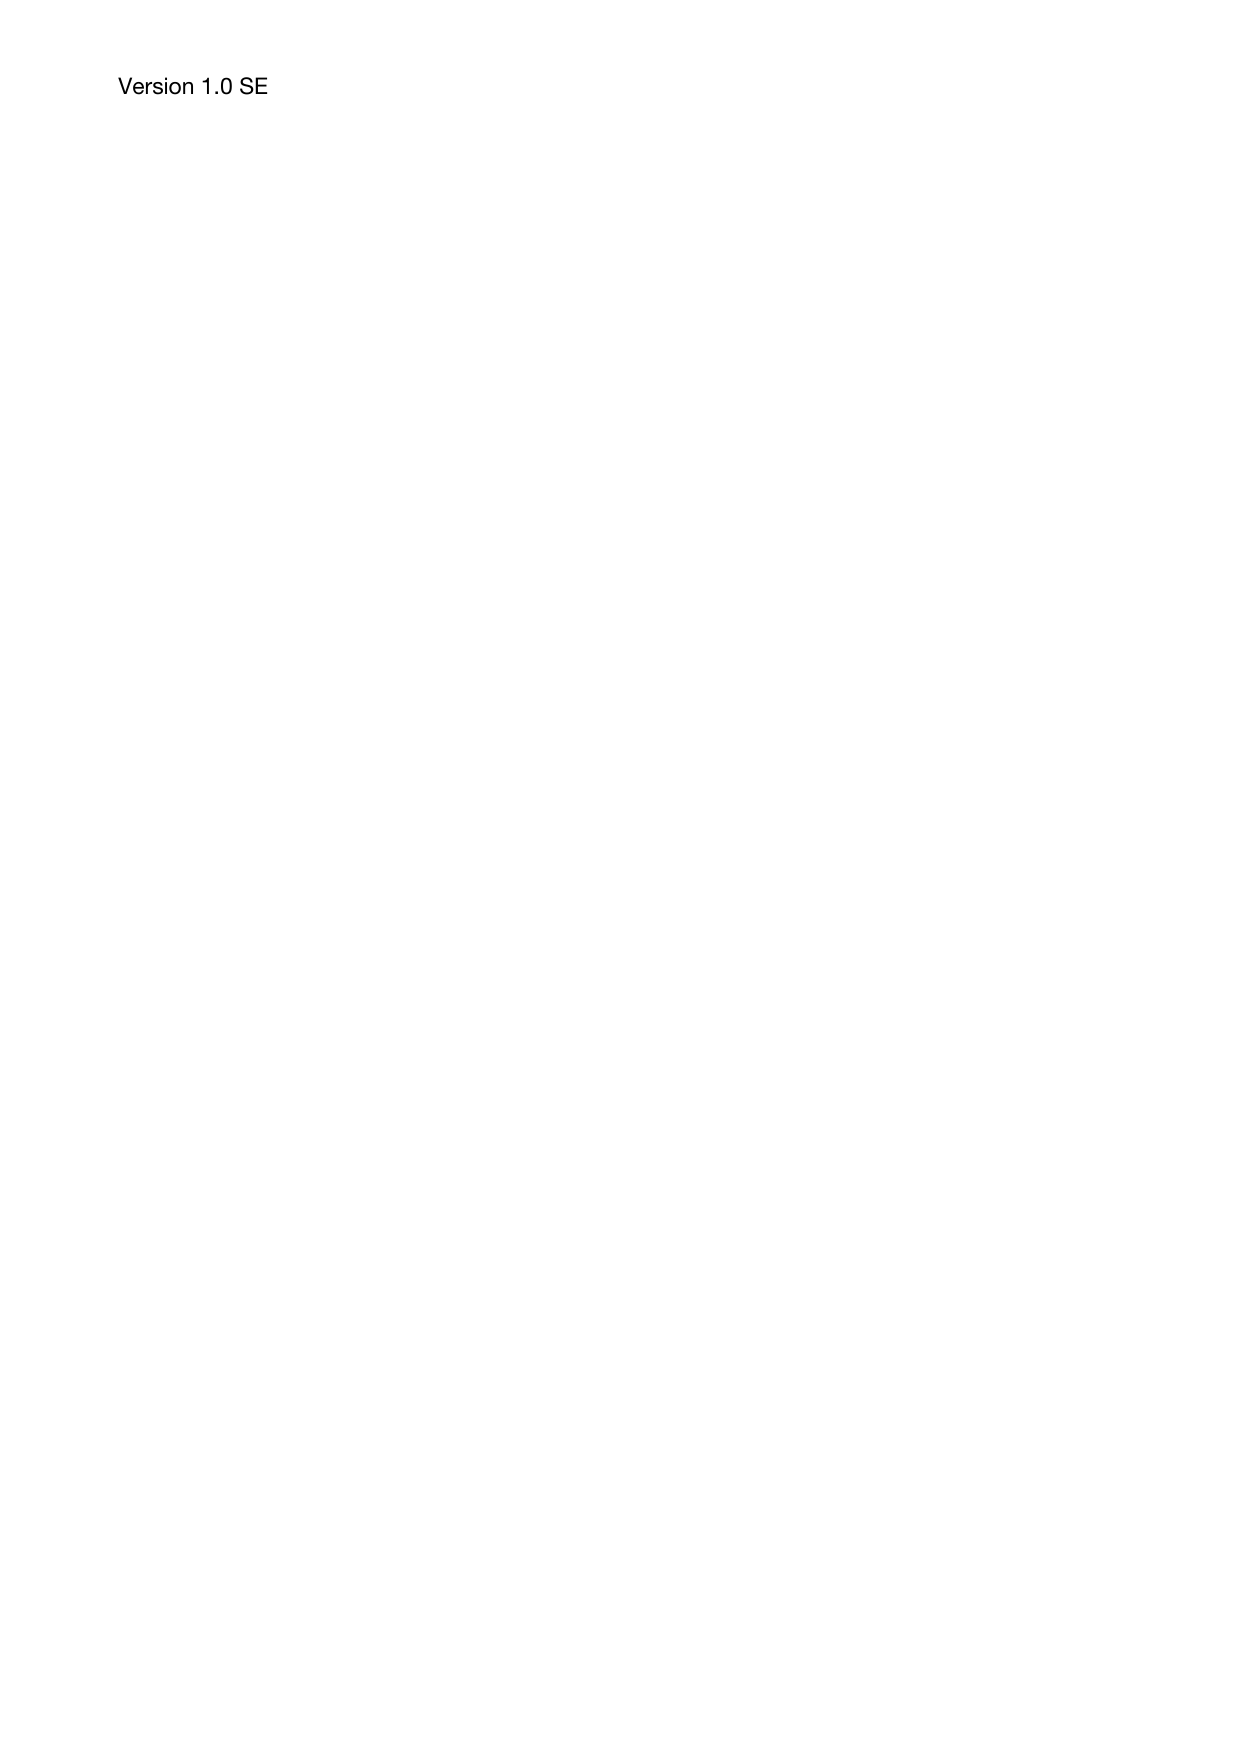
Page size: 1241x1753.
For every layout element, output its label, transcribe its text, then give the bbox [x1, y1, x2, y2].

text Version 1.0 SE [118, 72, 1128, 101]
